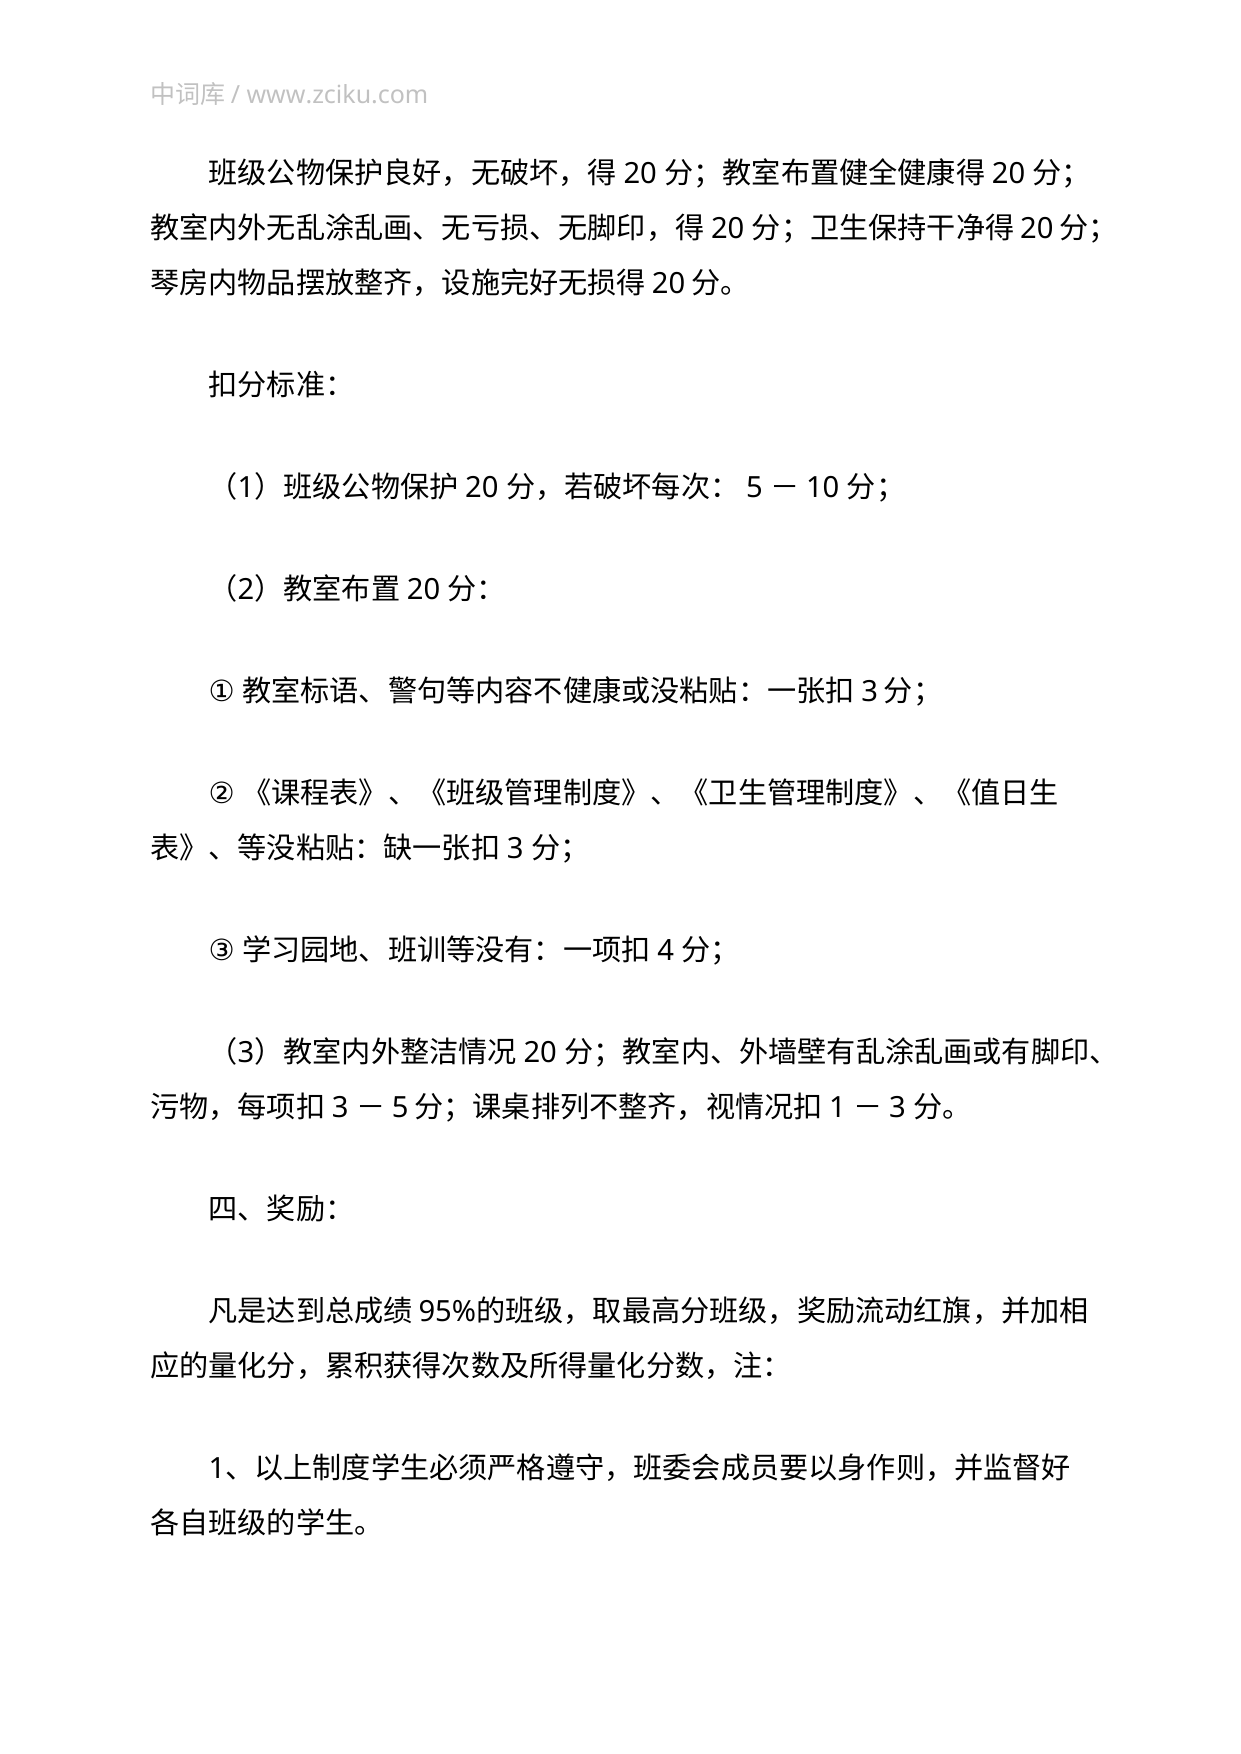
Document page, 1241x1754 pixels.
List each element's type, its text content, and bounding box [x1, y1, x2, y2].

text （1）班级公物保护 20 分，若破坏每次： 5 － 10 分； [150, 464, 1090, 506]
text （2）教室布置 20 分： [150, 566, 1090, 608]
text ① 教室标语、警句等内容不健康或没粘贴：一张扣 3分； [150, 668, 1090, 710]
text 四、奖励： [150, 1186, 1090, 1228]
text ③ 学习园地、班训等没有：一项扣 4 分； [150, 927, 1090, 969]
text ② 《课程表》、《班级管理制度》、《卫生管理制度》、《值日生表》、等没粘贴：缺一张扣 3 分； [150, 770, 1090, 867]
text 班级公物保护良好，无破坏，得 20 分；教室布置健全健康得 20 分；教室内外无乱涂乱画、无亏损、无脚印，得 20 分；卫生保持干净得20分；琴房内物品摆放整齐，设施完好无损得20分。 [150, 150, 1090, 302]
text 扣分标准： [150, 362, 1090, 404]
text （3）教室内外整洁情况 20 分；教室内、外墙壁有乱涂乱画或有脚印、污物，每项扣 3 － 5分；课桌排列不整齐，视情况扣 1 － 3 分。 [150, 1029, 1090, 1126]
text 凡是达到总成绩95%的班级，取最高分班级，奖励流动红旗，并加相应的量化分，累积获得次数及所得量化分数，注： [150, 1287, 1090, 1385]
text 1、以上制度学生必须严格遵守，班委会成员要以身作则，并监督好各自班级的学生。 [150, 1444, 1090, 1541]
